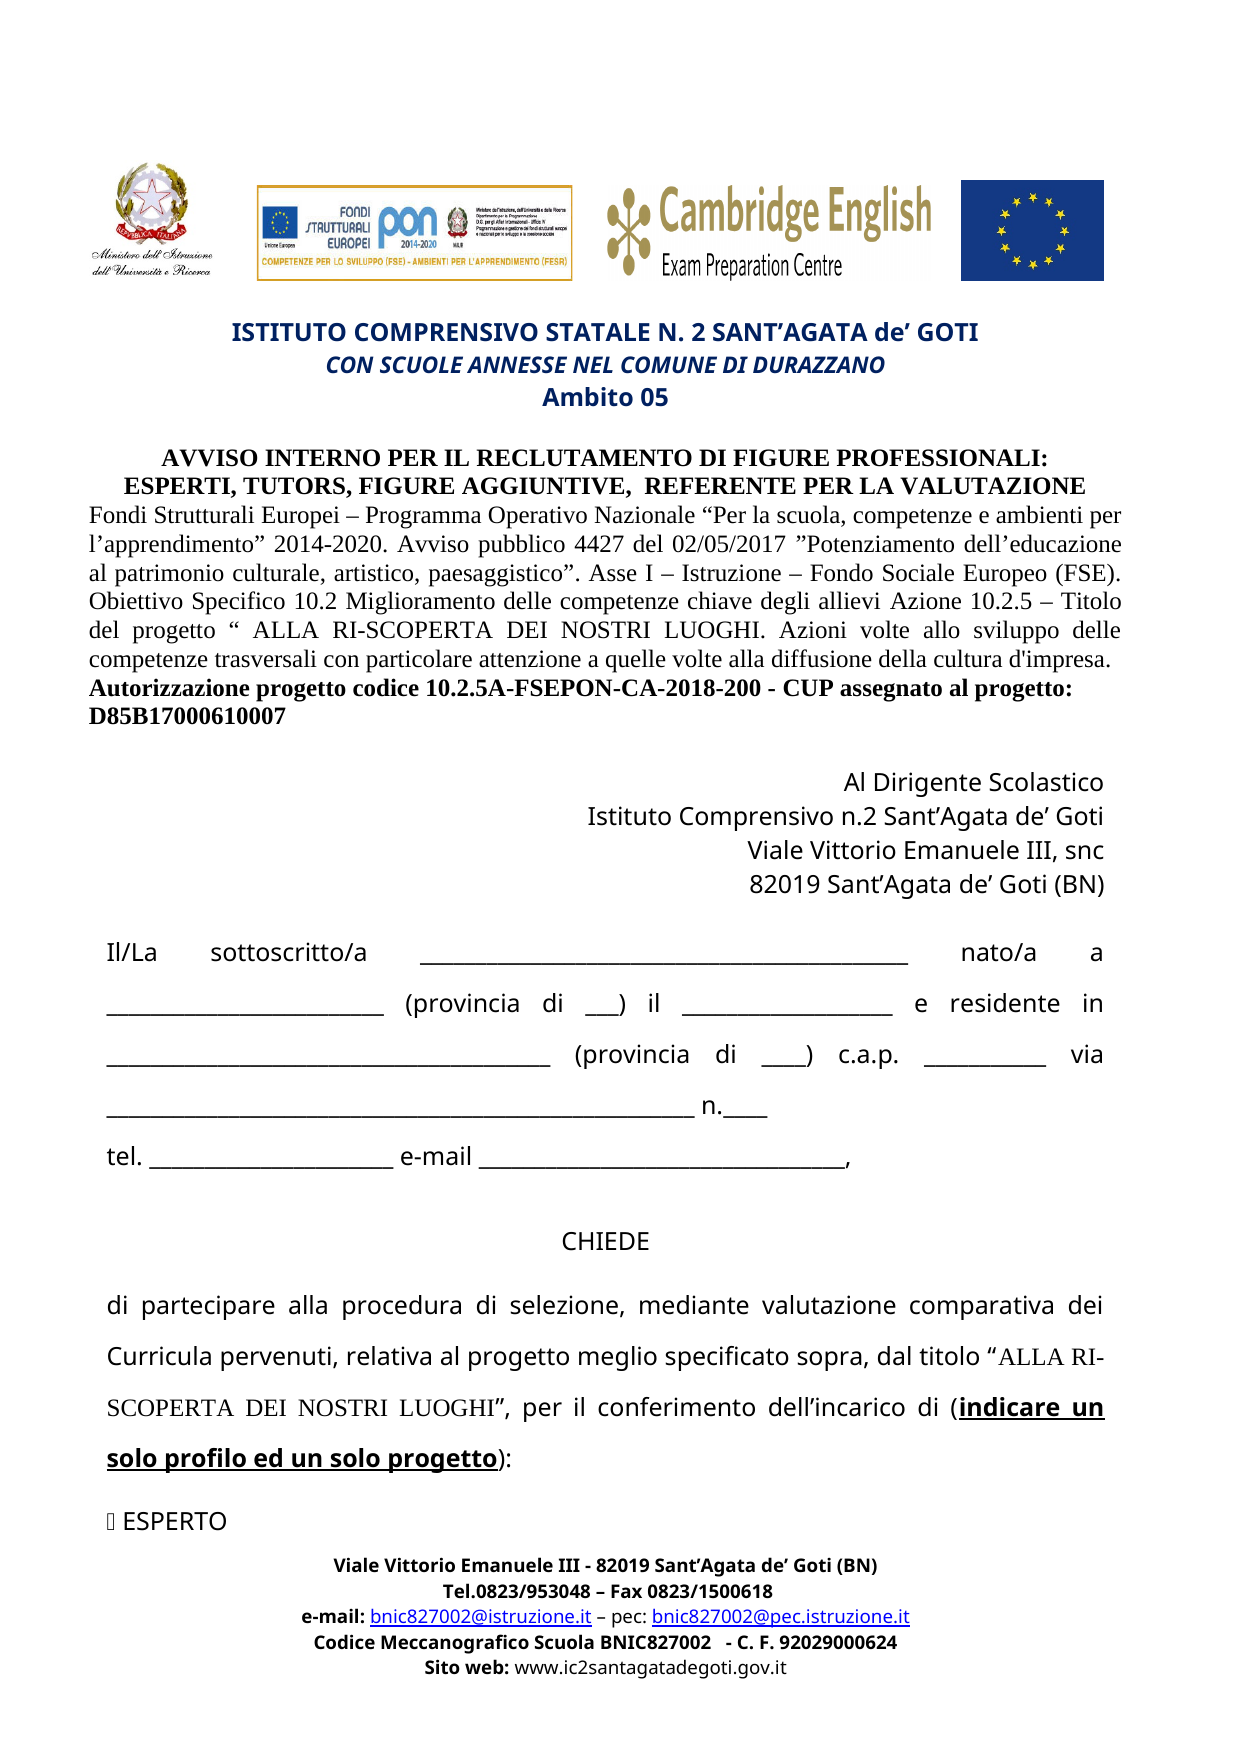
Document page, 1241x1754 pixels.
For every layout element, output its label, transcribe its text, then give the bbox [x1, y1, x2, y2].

picture [607, 185, 931, 281]
picture [88, 160, 216, 281]
text Viale Vittorio Emanuele III, snc [106, 832, 1104, 866]
text Autorizzazione progetto codice 10.2.5A-FSEPON-CA-2018-200 - CUP assegnato al progetto: D85B17000610007 [89, 673, 1122, 730]
picture [256, 185, 573, 281]
text Il/La sottoscritto/a ____________________________________________ nato/a a _________________________ (provincia di ___) il ___________________ e residente in ________________________________________ (provincia di ____) c.a.p. ___________ via _____________________________________________________ n.____ [106, 934, 1104, 1122]
text AVVISO INTERNO PER IL RECLUTAMENTO DI FIGURE PROFESSIONALI: [89, 443, 1122, 471]
text ESPERTI, TUTORS, FIGURE AGGIUNTIVE, REFERENTE PER LA VALUTAZIONE [89, 471, 1122, 500]
text Fondi Strutturali Europei – Programma Operativo Nazionale “Per la scuola, competenze e ambienti per l’apprendimento” 2014-2020. Avviso pubblico 4427 del 02/05/2017 ”Potenziamento dell’educazione al patrimonio culturale, artistico, paesaggistico”. Asse I – Istruzione – Fondo Sociale Europeo (FSE). Obiettivo Specifico 10.2 Miglioramento delle competenze chiave degli allievi Azione 10.2.5 – Titolo del progetto “ ALLA RI-SCOPERTA DEI NOSTRI LUOGHI. Azioni volte allo sviluppo delle competenze trasversali con particolare attenzione a quelle volte alla diffusione della cultura d'impresa. [89, 500, 1122, 673]
picture [961, 180, 1104, 281]
text tel. ______________________ e-mail _________________________________, [106, 1139, 1104, 1173]
text Istituto Comprensivo n.2 Sant’Agata de’ Goti [106, 798, 1104, 832]
text 82019 Sant’Agata de’ Goti (BN) [106, 866, 1104, 900]
text di partecipare alla procedura di selezione, mediante valutazione comparativa dei Curricula pervenuti, relativa al progetto meglio specificato sopra, dal titolo “ALLA RI-SCOPERTA DEI NOSTRI LUOGHI”, per il conferimento dell’incarico di (indicare un solo profilo ed un solo progetto): [106, 1287, 1104, 1474]
text Al Dirigente Scolastico [106, 764, 1104, 798]
text CHIEDE [106, 1224, 1104, 1258]
text ESPERTO [106, 1504, 1104, 1538]
